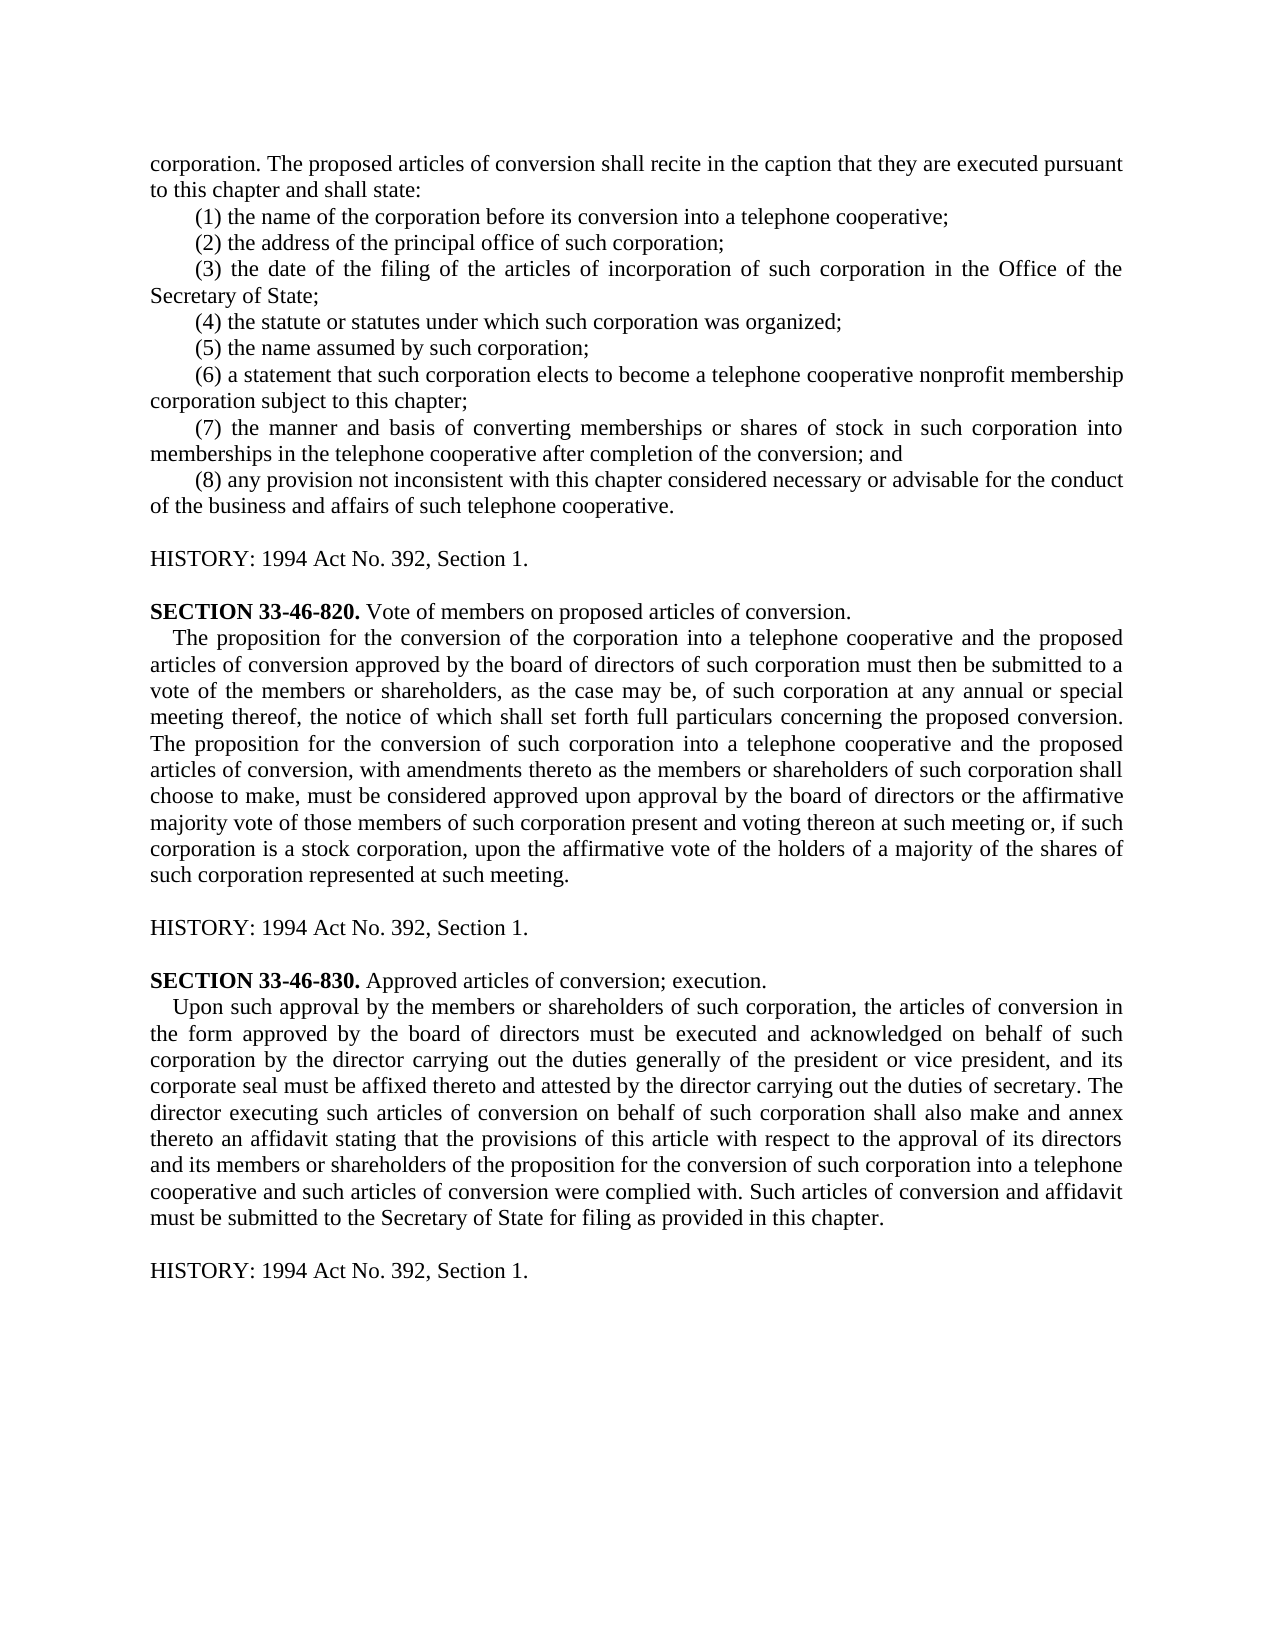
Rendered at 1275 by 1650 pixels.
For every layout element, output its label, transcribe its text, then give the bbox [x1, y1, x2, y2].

text (1) the name of the corporation before its conversion into a telephone cooperative; [150, 203, 1125, 229]
text SECTION 33-46-820. Vote of members on proposed articles of conversion. [150, 598, 1125, 624]
text (7) the manner and basis of converting memberships or shares of stock in such corporation into memberships in the telephone cooperative after completion of the conversion; and [150, 413, 1125, 466]
text (5) the name assumed by such corporation; [150, 334, 1125, 361]
text (3) the date of the filing of the articles of incorporation of such corporation in the Office of the Secretary of State; [150, 255, 1125, 308]
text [150, 150, 1125, 203]
text (2) the address of the principal office of such corporation; [150, 229, 1125, 255]
text Upon such approval by the members or shareholders of such corporation, the articles of conversion in the form approved by the board of directors must be executed and acknowledged on behalf of such corporation by the director carrying out the duties generally of the president or vice president, and its corporate seal must be affixed thereto and attested by the director carrying out the duties of secretary. The director executing such articles of conversion on behalf of such corporation shall also make and annex thereto an affidavit stating that the provisions of this article with respect to the approval of its directors and its members or shareholders of the proposition for the conversion of such corporation into a telephone cooperative and such articles of conversion were complied with. Such articles of conversion and affidavit must be submitted to the Secretary of State for filing as provided in this chapter. [150, 993, 1125, 1231]
text (6) a statement that such corporation elects to become a telephone cooperative nonprofit membership corporation subject to this chapter; [150, 361, 1125, 413]
text SECTION 33-46-830. Approved articles of conversion; execution. [150, 967, 1125, 993]
text HISTORY: 1994 Act No. 392, Section 1. [150, 1257, 1125, 1283]
text The proposition for the conversion of the corporation into a telephone cooperative and the proposed articles of conversion approved by the board of directors of such corporation must then be submitted to a vote of the members or shareholders, as the case may be, of such corporation at any annual or special meeting thereof, the notice of which shall set forth full particulars concerning the proposed conversion. The proposition for the conversion of such corporation into a telephone cooperative and the proposed articles of conversion, with amendments thereto as the members or shareholders of such corporation shall choose to make, must be considered approved upon approval by the board of directors or the affirmative majority vote of those members of such corporation present and voting thereon at such meeting or, if such corporation is a stock corporation, upon the affirmative vote of the holders of a majority of the shares of such corporation represented at such meeting. [150, 624, 1125, 888]
text HISTORY: 1994 Act No. 392, Section 1. [150, 914, 1125, 941]
text HISTORY: 1994 Act No. 392, Section 1. [150, 545, 1125, 572]
text (8) any provision not inconsistent with this chapter considered necessary or advisable for the conduct of the business and affairs of such telephone cooperative. [150, 466, 1125, 519]
text (4) the statute or statutes under which such corporation was organized; [150, 308, 1125, 334]
